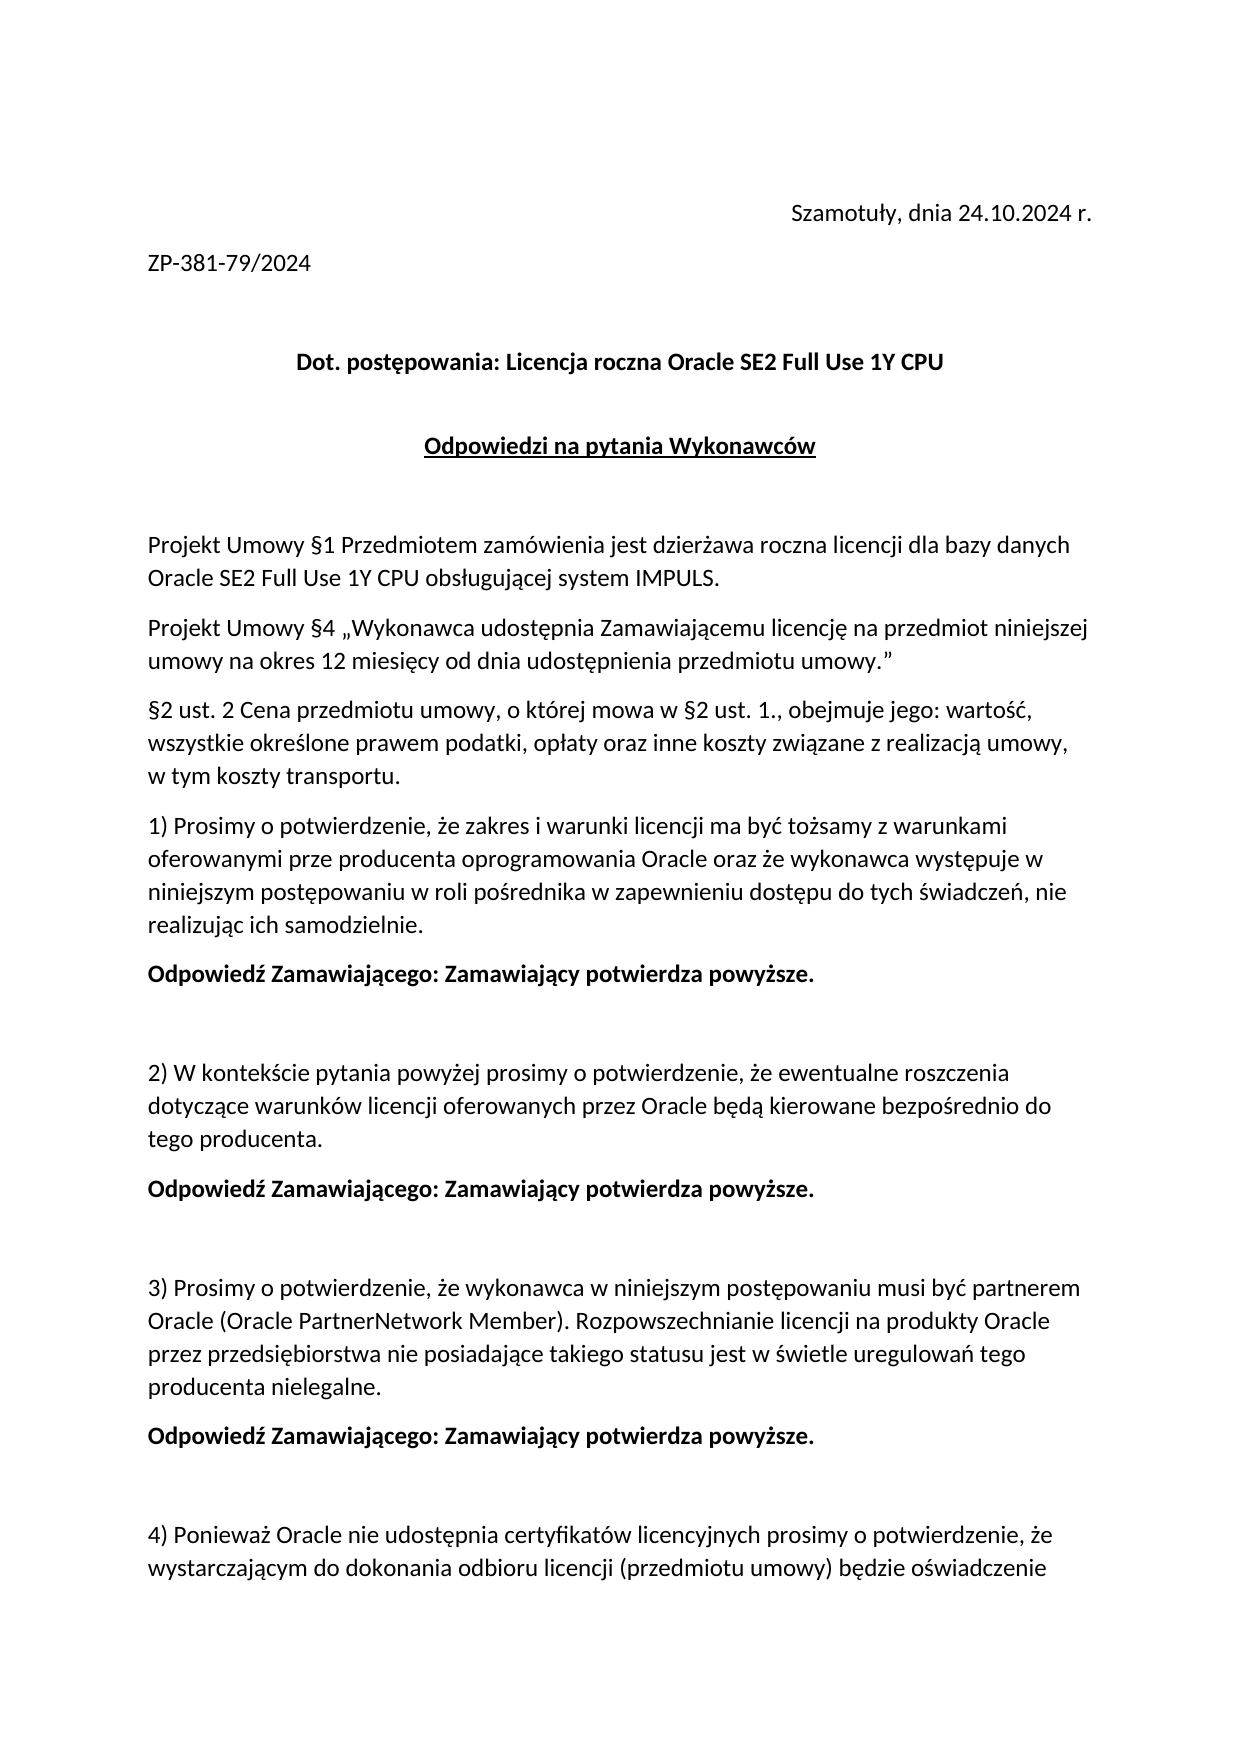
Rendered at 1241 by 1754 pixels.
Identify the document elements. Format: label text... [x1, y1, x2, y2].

text Projekt Umowy §4 „Wykonawca udostępnia Zamawiającemu licencję na przedmiot niniejszej umowy na okres 12 miesięcy od dnia udostępnienia przedmiotu umowy.” [148, 612, 1093, 676]
text ZP-381-79/2024 [148, 247, 1093, 277]
text 1) Prosimy o potwierdzenie, że zakres i warunki licencji ma być tożsamy z warunkami oferowanymi prze producenta oprogramowania Oracle oraz że wykonawca występuje w niniejszym postępowaniu w roli pośrednika w zapewnieniu dostępu do tych świadczeń, nie realizując ich samodzielnie. [148, 810, 1093, 939]
text 3) Prosimy o potwierdzenie, że wykonawca w niniejszym postępowaniu musi być partnerem Oracle (Oracle PartnerNetwork Member). Rozpowszechnianie licencji na produkty Oracle przez przedsiębiorstwa nie posiadające takiego statusu jest w świetle uregulowań tego producenta nielegalne. [148, 1272, 1093, 1401]
text Dot. postępowania: Licencja roczna Oracle SE2 Full Use 1Y CPU [148, 346, 1093, 376]
text Odpowiedzi na pytania Wykonawców [148, 431, 1093, 461]
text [148, 1520, 1093, 1583]
text Odpowiedź Zamawiającego: Zamawiający potwierdza powyższe. [148, 958, 1093, 989]
text Projekt Umowy §1 Przedmiotem zamówienia jest dzierżawa roczna licencji dla bazy danych Oracle SE2 Full Use 1Y CPU obsługującej system IMPULS. [148, 530, 1093, 593]
text §2 ust. 2 Cena przedmiotu umowy, o której mowa w §2 ust. 1., obejmuje jego: wartość, wszystkie określone prawem podatki, opłaty oraz inne koszty związane z realizacją umowy, w tym koszty transportu. [148, 695, 1093, 791]
text Odpowiedź Zamawiającego: Zamawiający potwierdza powyższe. [148, 1173, 1093, 1203]
text Odpowiedź Zamawiającego: Zamawiający potwierdza powyższe. [148, 1421, 1093, 1451]
text Szamotuły, dnia 24.10.2024 r. [148, 197, 1093, 228]
text 2) W kontekście pytania powyżej prosimy o potwierdzenie, że ewentualne roszczenia dotyczące warunków licencji oferowanych przez Oracle będą kierowane bezpośrednio do tego producenta. [148, 1058, 1093, 1154]
